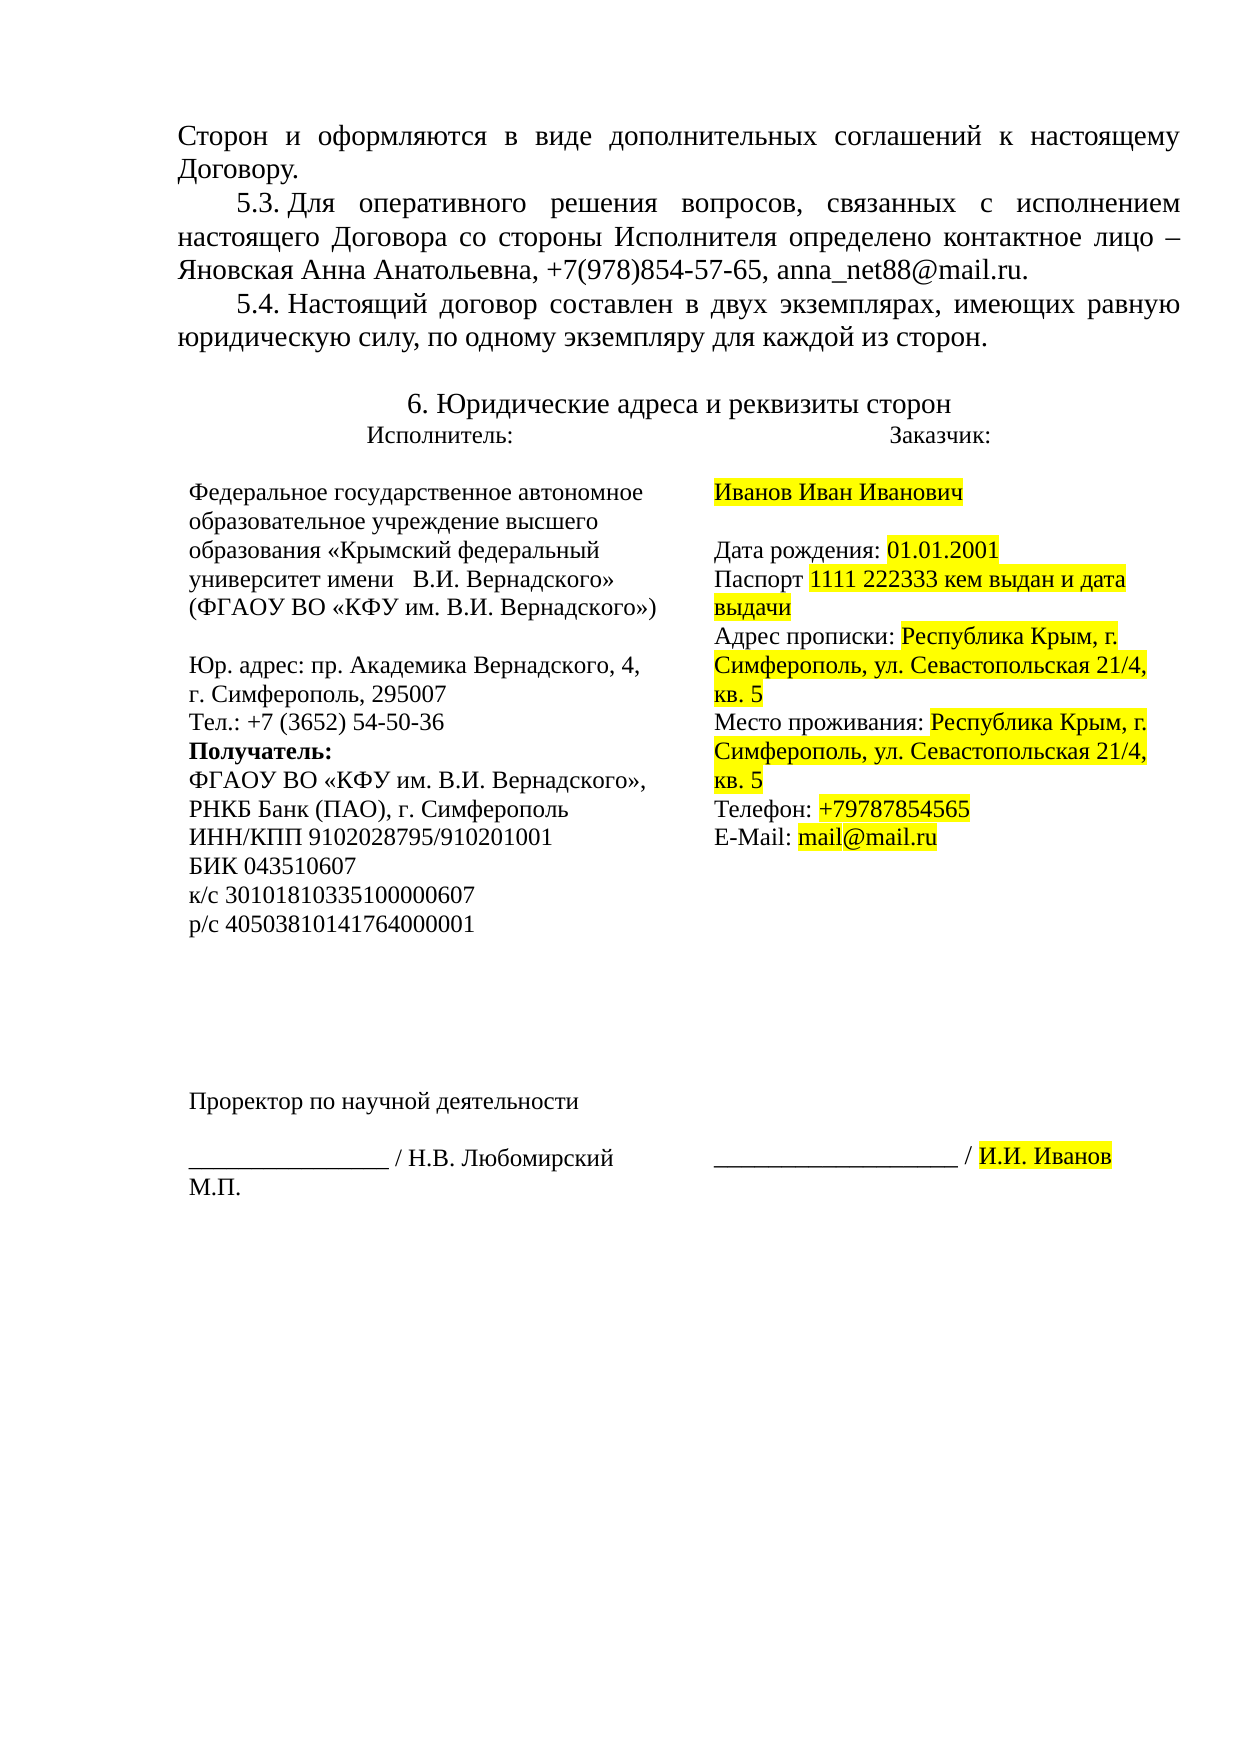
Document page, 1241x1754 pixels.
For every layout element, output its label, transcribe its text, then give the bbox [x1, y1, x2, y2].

text 5.4. Настоящий договор составлен в двух экземплярах, имеющих равную юридическую силу, по одному экземпляру для каждой из сторон. [177, 286, 1181, 353]
table_header Исполнитель: Федеральное государственное автономное образовательное учреждение высшего образования «Крымский федеральный университет имени В.И. Вернадского» (ФГАОУ ВО «КФУ им. В.И. Вернадского») Юр. адрес: пр. Академика Вернадского, 4, г. Симферополь, 295007 Тел.: +7 (3652) 54-50-36 Получатель: ФГАОУ ВО «КФУ им. В.И. Вернадского», РНКБ Банк (ПАО), г. Симферополь ИНН/КПП 9102028795/910201001 БИК 043510607 к/с 30101810335100000607 р/с 40503810141764000001 [177, 420, 703, 1086]
table_header Заказчик: Иванов Иван Иванович Дата рождения: 01.01.2001 Паспорт 1111 222333 кем выдан и дата выдачи Адрес прописки: Республика Крым, г. Симферополь, ул. Севастопольская 21/4, кв. 5 Место проживания: Республика Крым, г. Симферополь, ул. Севастопольская 21/4, кв. 5 Телефон: +79787854565 E-Mail: mail@mail.ru [703, 420, 1178, 1086]
subtitle 6. Юридические адреса и реквизиты сторон [177, 386, 1181, 420]
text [177, 118, 1181, 185]
table_cell __________________ / И.И. Иванов [703, 1086, 1178, 1201]
text 5.3. Для оперативного решения вопросов, связанных с исполнением настоящего Договора со стороны Исполнителя определено контактное лицо – Яновская Анна Анатольевна, +7(978)854-57-65, anna_net88@mail.ru. [177, 185, 1181, 286]
table_cell Проректор по научной деятельности ________________ / Н.В. Любомирский М.П. [177, 1086, 703, 1201]
